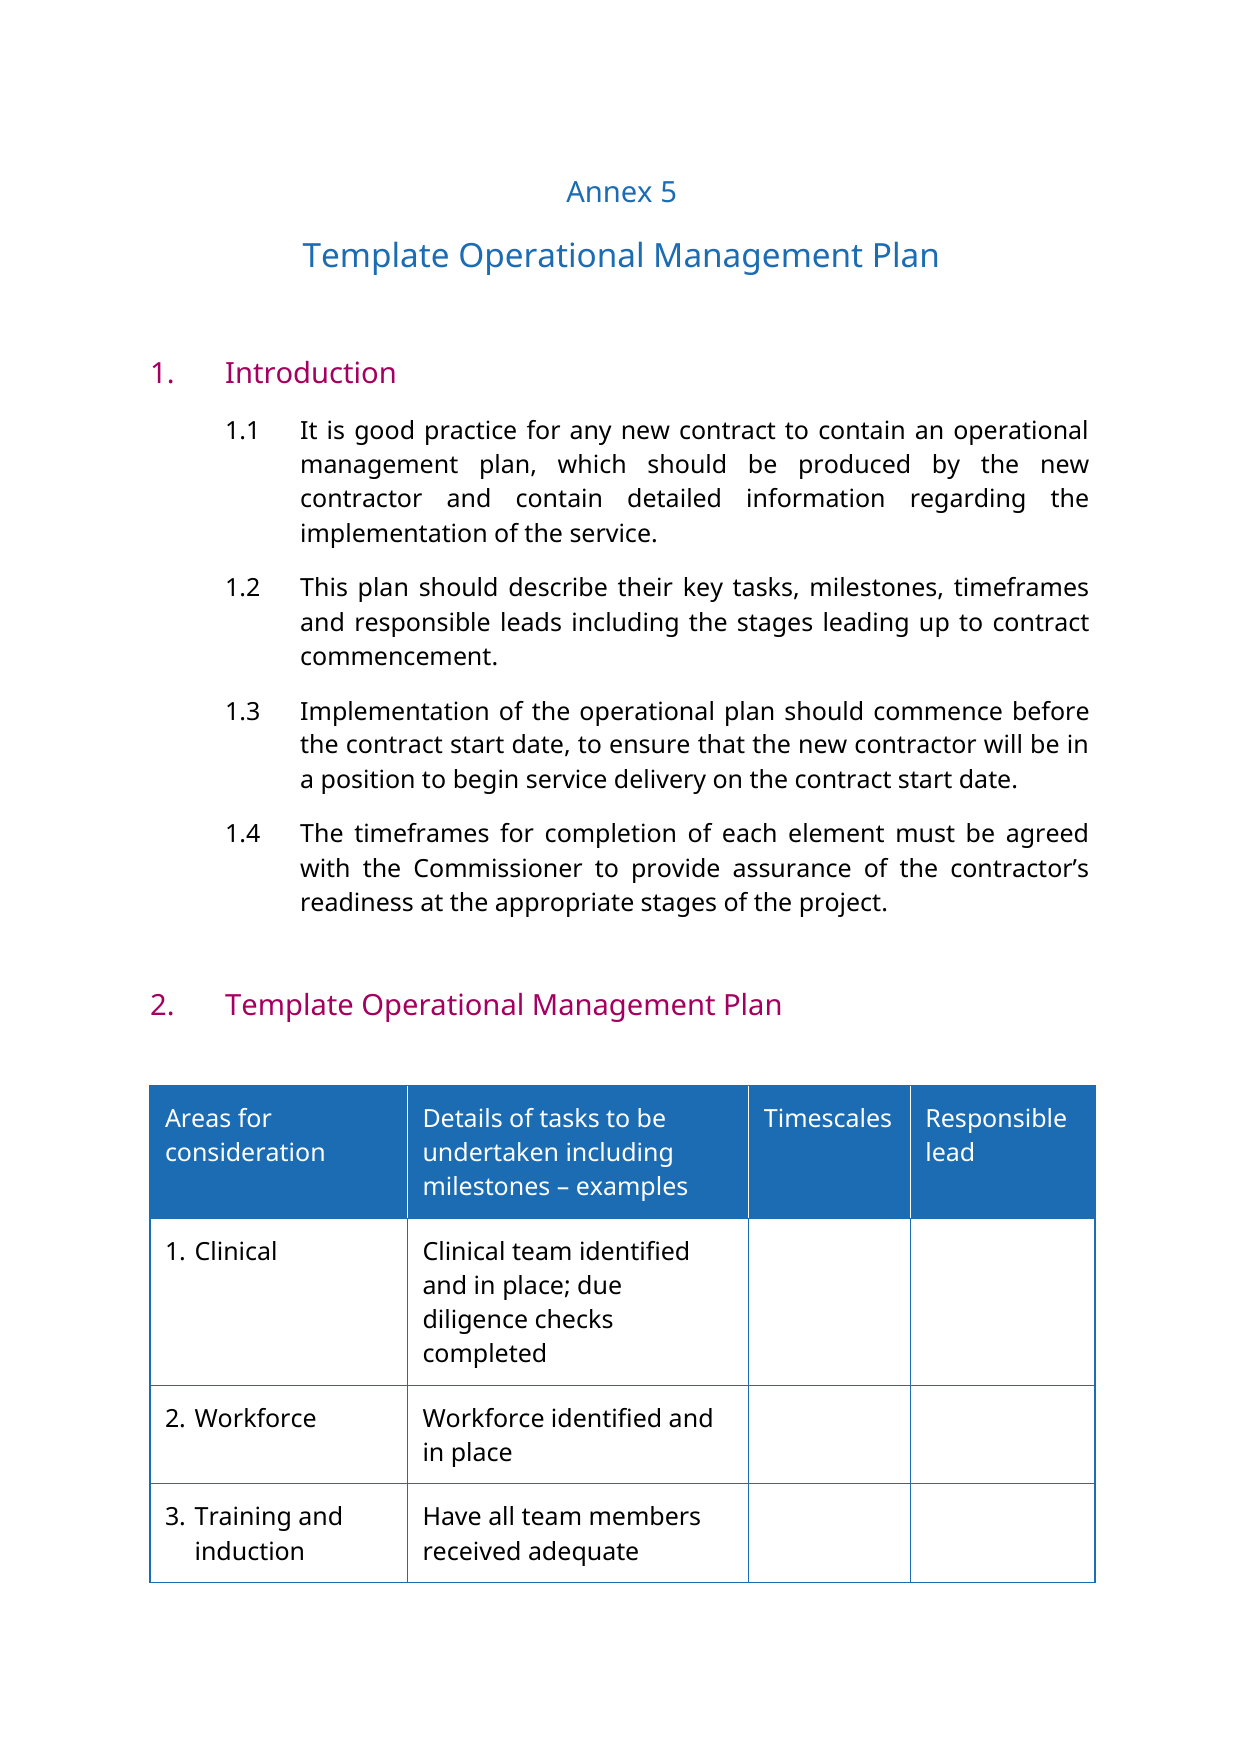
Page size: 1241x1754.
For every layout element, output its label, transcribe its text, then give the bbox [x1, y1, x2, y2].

table_cell [749, 1484, 910, 1582]
subtitle It is good practice for any new contract to contain an operational management plan, which should be produced by the new contractor and contain detailed information regarding the implementation of the service. [225, 413, 1090, 549]
table_header Areas for consideration [151, 1086, 407, 1218]
subtitle Introduction [150, 352, 1090, 392]
text Template Operational Management Plan [150, 231, 1093, 277]
table_header Responsible lead [911, 1086, 1094, 1218]
table_cell Clinical team identified and in place; due diligence checks completed [408, 1219, 748, 1384]
table_header Details of tasks to be undertaken including milestones – examples [408, 1086, 748, 1218]
table_cell [749, 1219, 910, 1384]
table_cell [911, 1484, 1094, 1582]
table_cell [911, 1219, 1094, 1384]
subtitle Implementation of the operational plan should commence before the contract start date, to ensure that the new contractor will be in a position to begin service delivery on the contract start date. [225, 693, 1090, 795]
text Annex 5 [150, 171, 1093, 211]
subtitle Template Operational Management Plan [150, 984, 1090, 1024]
table_cell [749, 1386, 910, 1483]
table_cell Workforce identified and in place [408, 1386, 748, 1483]
table_cell [911, 1386, 1094, 1483]
table_cell Clinical [151, 1219, 407, 1384]
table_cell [408, 1484, 748, 1582]
subtitle The timeframes for completion of each element must be agreed with the Commissioner to provide assurance of the contractor’s readiness at the appropriate stages of the project. [225, 816, 1090, 918]
table_cell Workforce [151, 1386, 407, 1483]
subtitle This plan should describe their key tasks, milestones, timeframes and responsible leads including the stages leading up to contract commencement. [225, 570, 1090, 672]
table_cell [151, 1484, 407, 1582]
table_header Timescales [749, 1086, 910, 1218]
